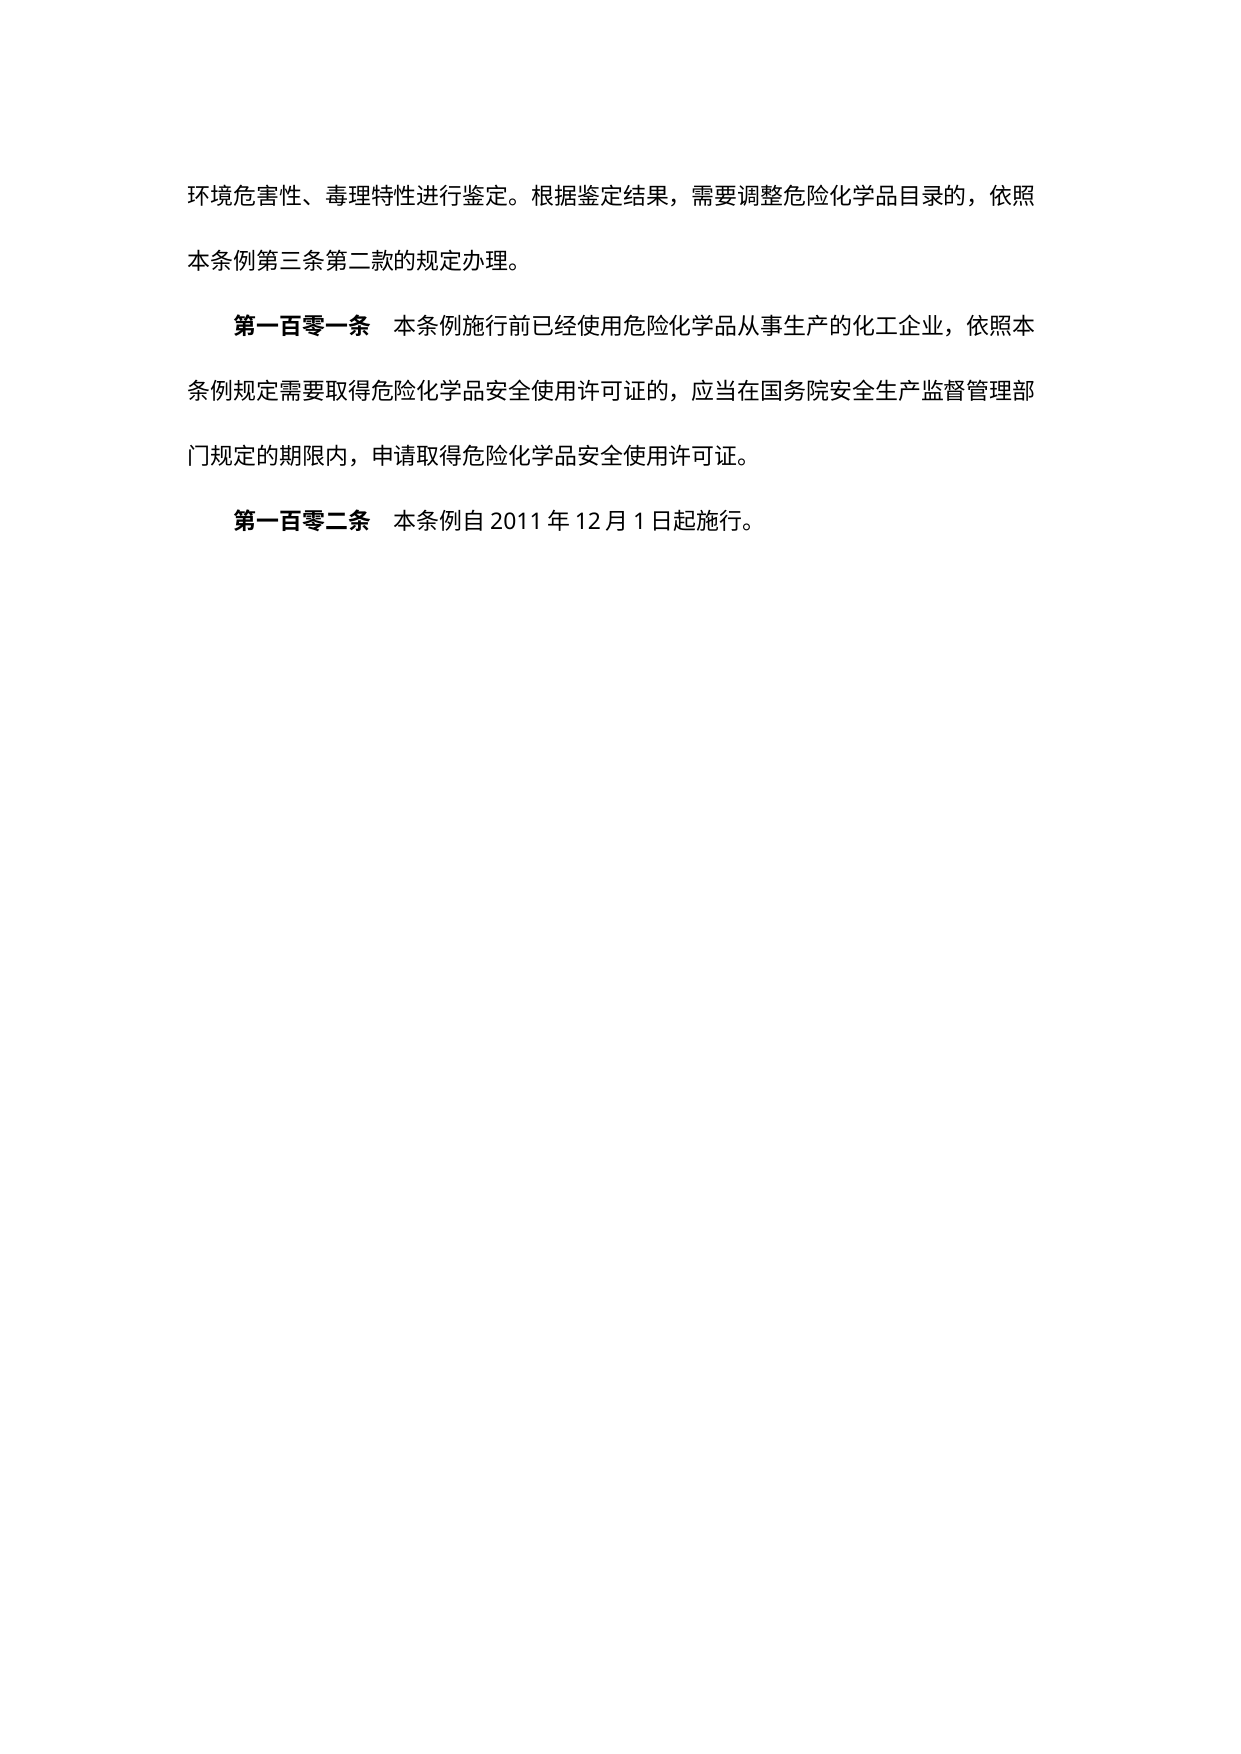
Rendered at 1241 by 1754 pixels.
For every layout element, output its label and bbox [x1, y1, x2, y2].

text [187, 162, 1053, 552]
